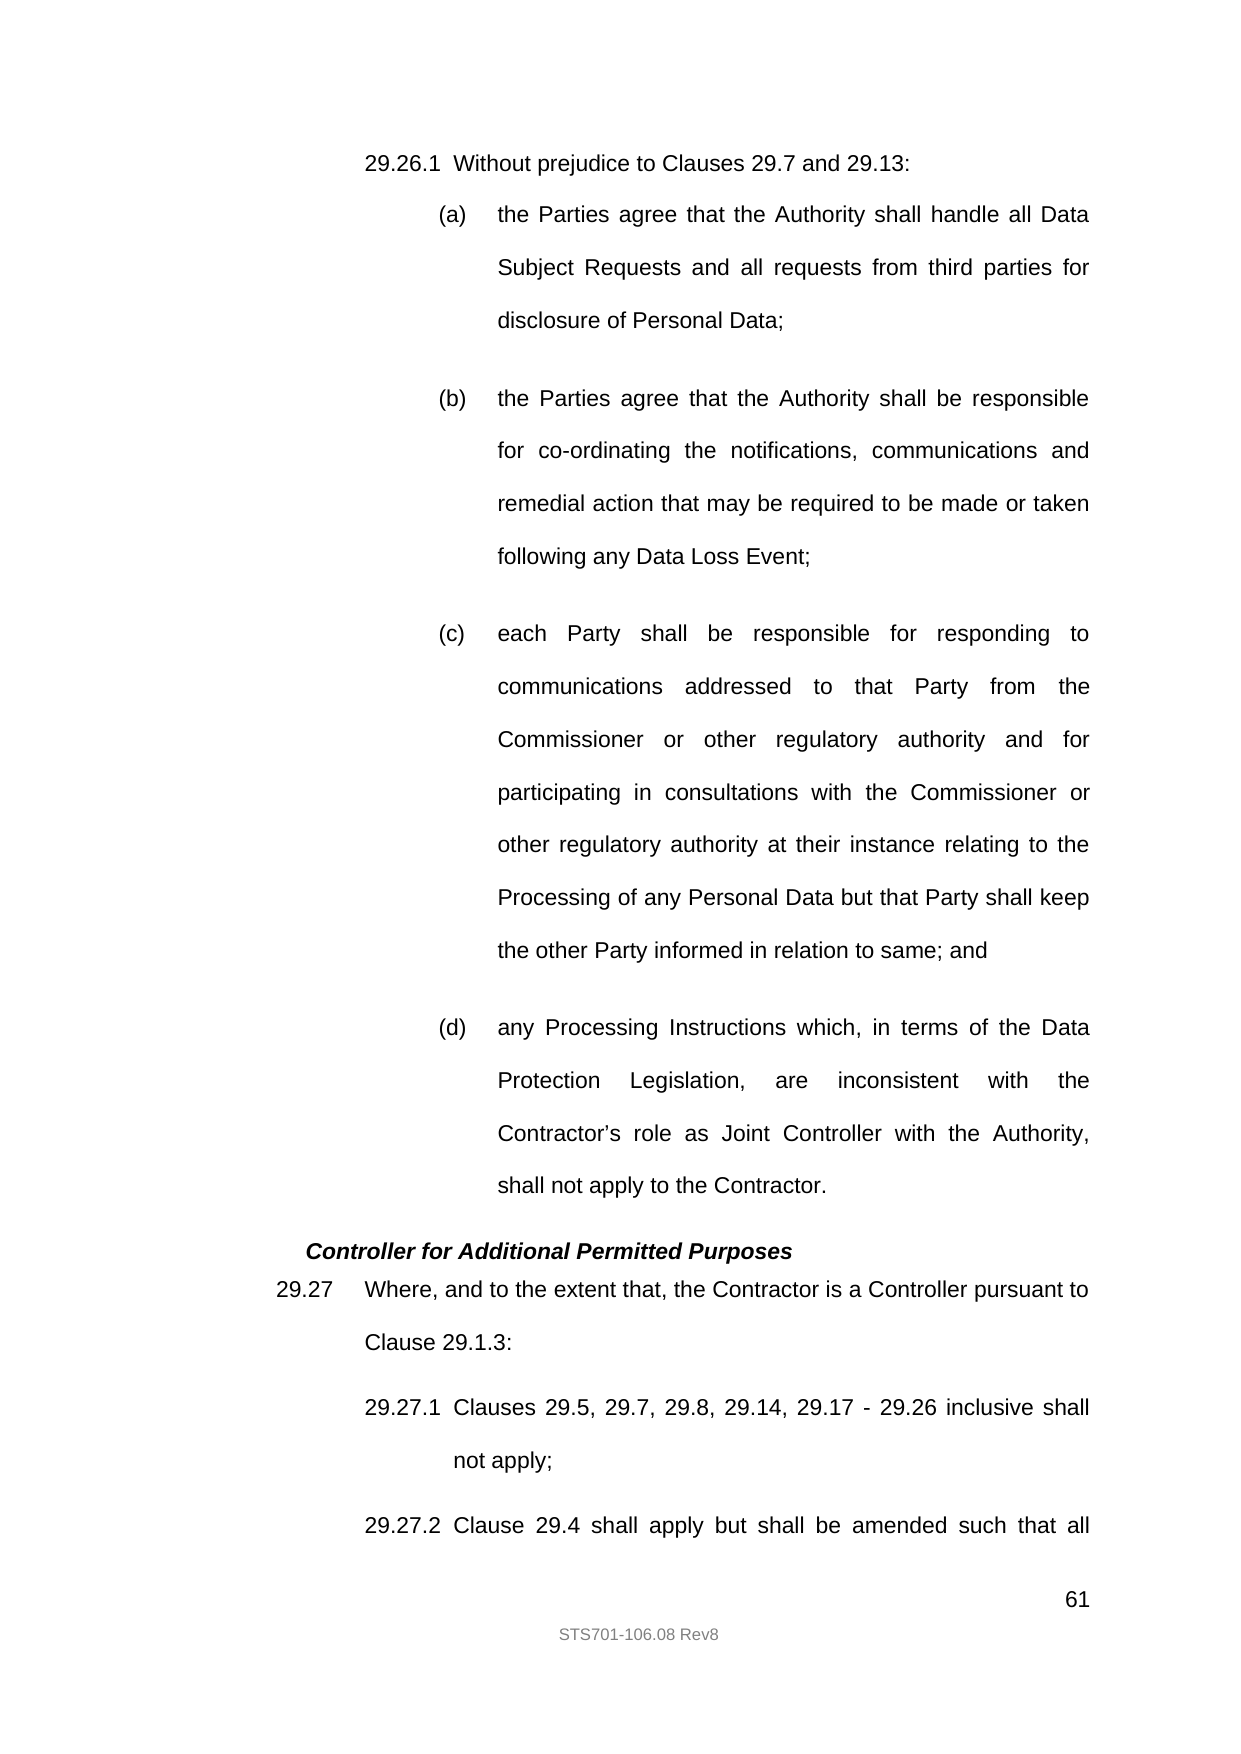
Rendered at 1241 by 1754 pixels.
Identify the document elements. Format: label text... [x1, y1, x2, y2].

subtitle Clauses 29.5, 29.7, 29.8, 29.14, 29.17 - 29.26 inclusive shall not apply; [364, 1394, 1090, 1473]
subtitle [364, 1512, 1090, 1539]
subtitle any Processing Instructions which, in terms of the Data Protection Legislation, are inconsistent with the Contractor’s role as Joint Controller with the Authority, shall not apply to the Contractor. [438, 1014, 1090, 1199]
subtitle each Party shall be responsible for responding to communications addressed to that Party from the Commissioner or other regulatory authority and for participating in consultations with the Commissioner or other regulatory authority at their instance relating to the Processing of any Personal Data but that Party shall keep the other Party informed in relation to same; and [438, 620, 1090, 963]
subtitle the Parties agree that the Authority shall handle all Data Subject Requests and all requests from third parties for disclosure of Personal Data; [438, 201, 1090, 333]
subtitle Where, and to the extent that, the Contractor is a Controller pursuant to Clause 29.1.3: [276, 1276, 1090, 1356]
subtitle Without prejudice to Clauses 29.7 and 29.13: [364, 150, 1090, 176]
text Controller for Additional Permitted Purposes [305, 1238, 1090, 1264]
subtitle the Parties agree that the Authority shall be responsible for co-ordinating the notifications, communications and remedial action that may be required to be made or taken following any Data Loss Event; [438, 384, 1090, 569]
